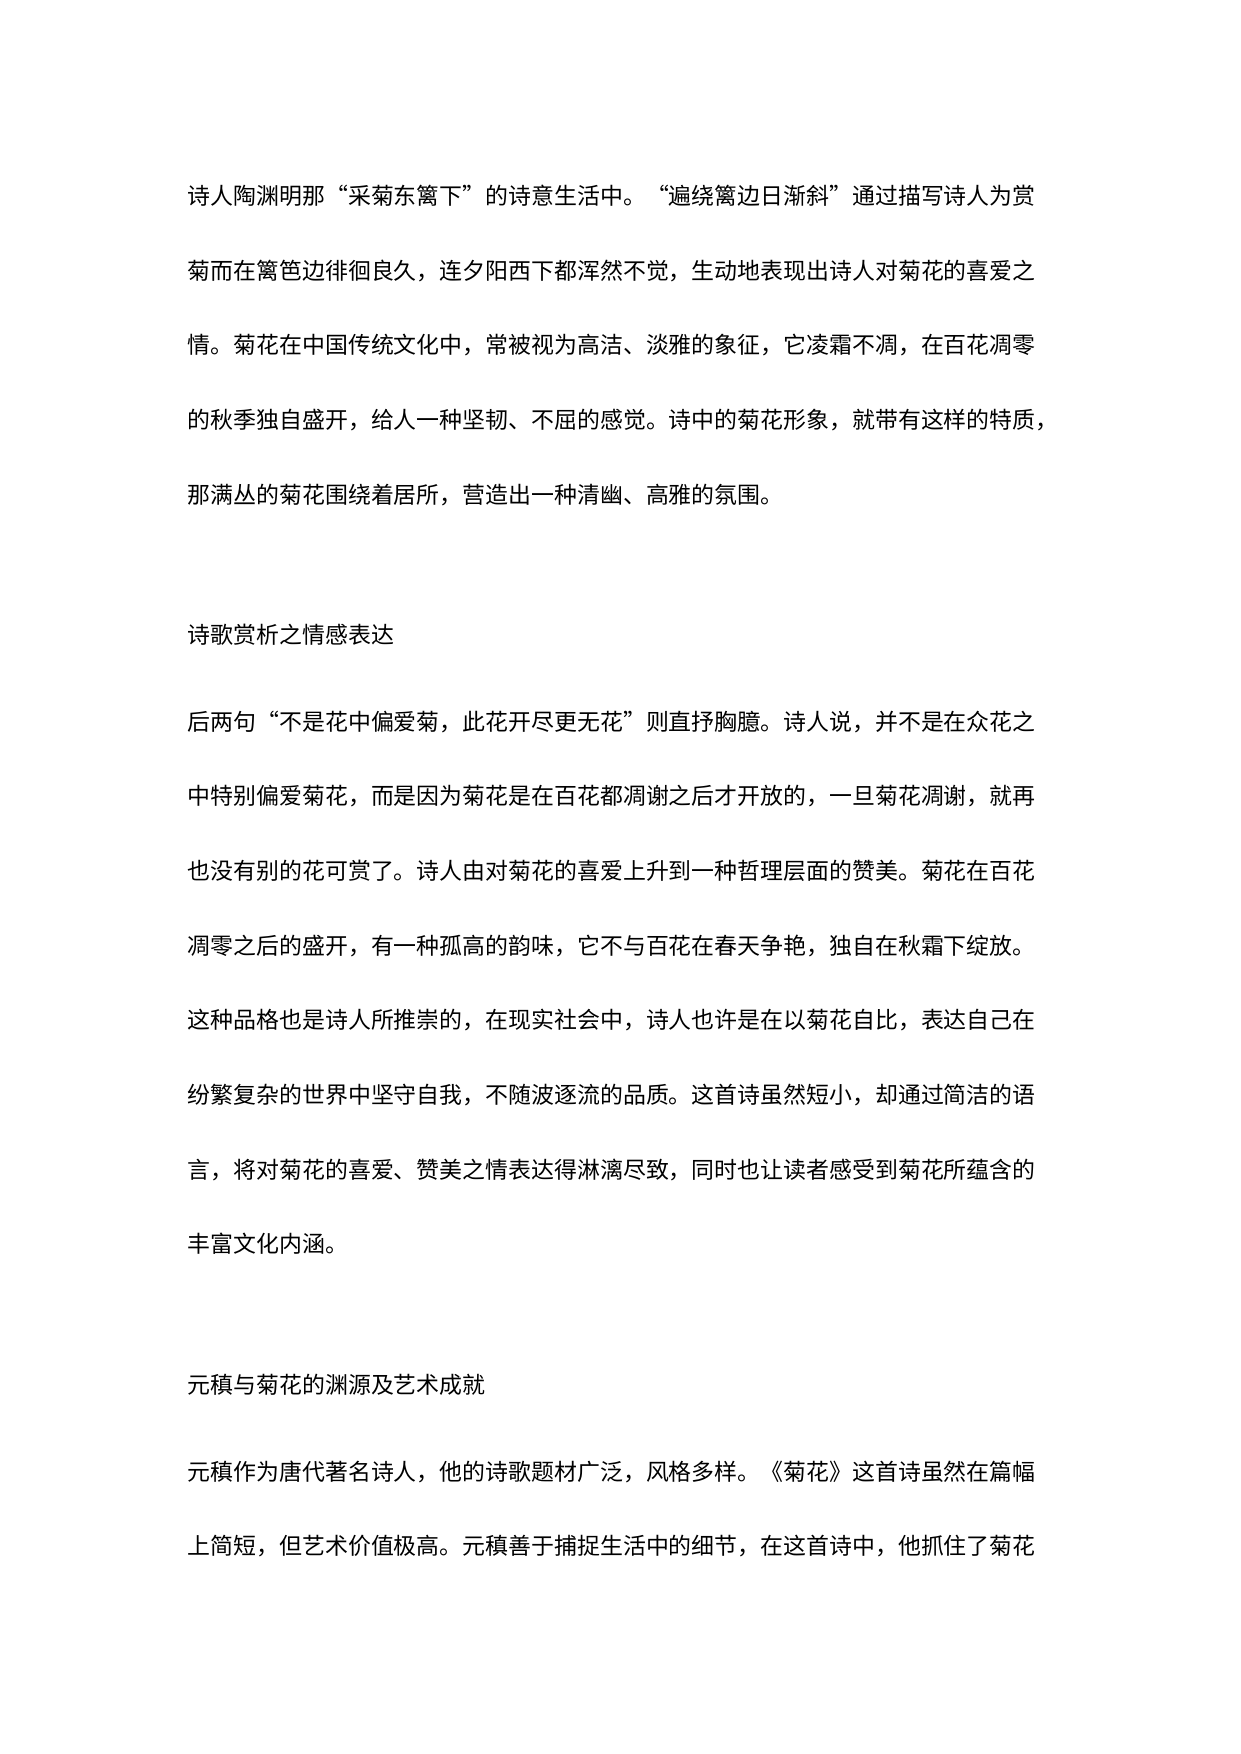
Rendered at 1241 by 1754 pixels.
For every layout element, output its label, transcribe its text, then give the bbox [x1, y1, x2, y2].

text 元稹与菊花的渊源及艺术成就 [187, 1351, 1053, 1416]
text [187, 162, 1053, 526]
text 后两句“不是花中偏爱菊，此花开尽更无花”则直抒胸臆。诗人说，并不是在众花之中特别偏爱菊花，而是因为菊花是在百花都凋谢之后才开放的，一旦菊花凋谢，就再也没有别的花可赏了。诗人由对菊花的喜爱上升到一种哲理层面的赞美。菊花在百花凋零之后的盛开，有一种孤高的韵味，它不与百花在春天争艳，独自在秋霜下绽放。这种品格也是诗人所推崇的，在现实社会中，诗人也许是在以菊花自比，表达自己在纷繁复杂的世界中坚守自我，不随波逐流的品质。这首诗虽然短小，却通过简洁的语言，将对菊花的喜爱、赞美之情表达得淋漓尽致，同时也让读者感受到菊花所蕴含的丰富文化内涵。 [187, 688, 1053, 1276]
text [187, 1437, 1053, 1577]
text 诗歌赏析之情感表达 [187, 601, 1053, 666]
